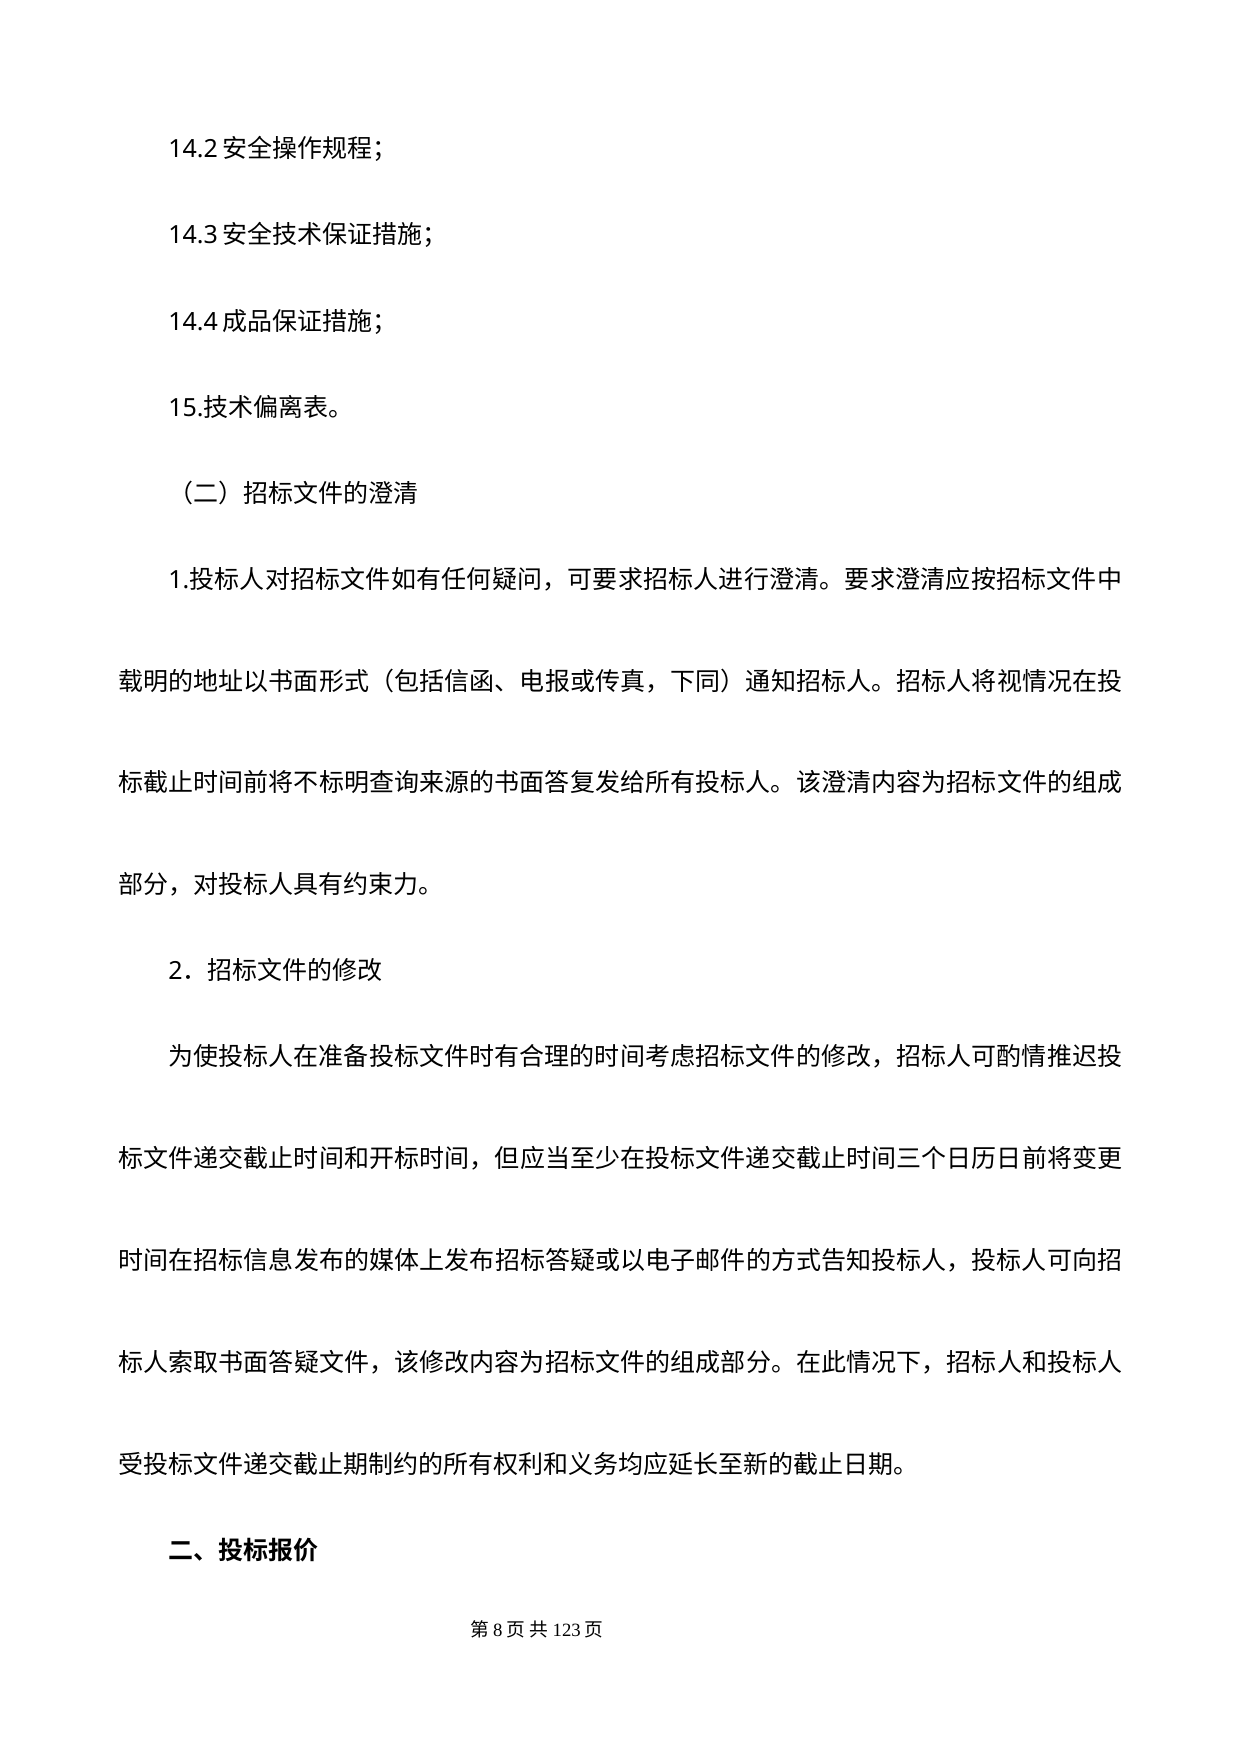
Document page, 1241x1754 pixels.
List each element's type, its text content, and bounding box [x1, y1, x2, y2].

text 1.投标人对招标文件如有任何疑问，可要求招标人进行澄清。要求澄清应按招标文件中载明的地址以书面形式（包括信函、电报或传真，下同）通知招标人。招标人将视情况在投标截止时间前将不标明查询来源的书面答复发给所有投标人。该澄清内容为招标文件的组成部分，对投标人具有约束力。 [118, 543, 1122, 917]
text 14.2安全操作规程； [118, 113, 1122, 181]
text 15.技术偏离表。 [118, 371, 1122, 439]
text 二、投标报价 [118, 1514, 1122, 1582]
text 14.4成品保证措施； [118, 285, 1122, 353]
text 14.3安全技术保证措施； [118, 199, 1122, 267]
text 为使投标人在准备投标文件时有合理的时间考虑招标文件的修改，招标人可酌情推迟投标文件递交截止时间和开标时间，但应当至少在投标文件递交截止时间三个日历日前将变更时间在招标信息发布的媒体上发布招标答疑或以电子邮件的方式告知投标人，投标人可向招标人索取书面答疑文件，该修改内容为招标文件的组成部分。在此情况下，招标人和投标人受投标文件递交截止期制约的所有权利和义务均应延长至新的截止日期。 [118, 1021, 1122, 1496]
text （二）招标文件的澄清 [118, 457, 1122, 525]
text 2．招标文件的修改 [118, 935, 1122, 1003]
